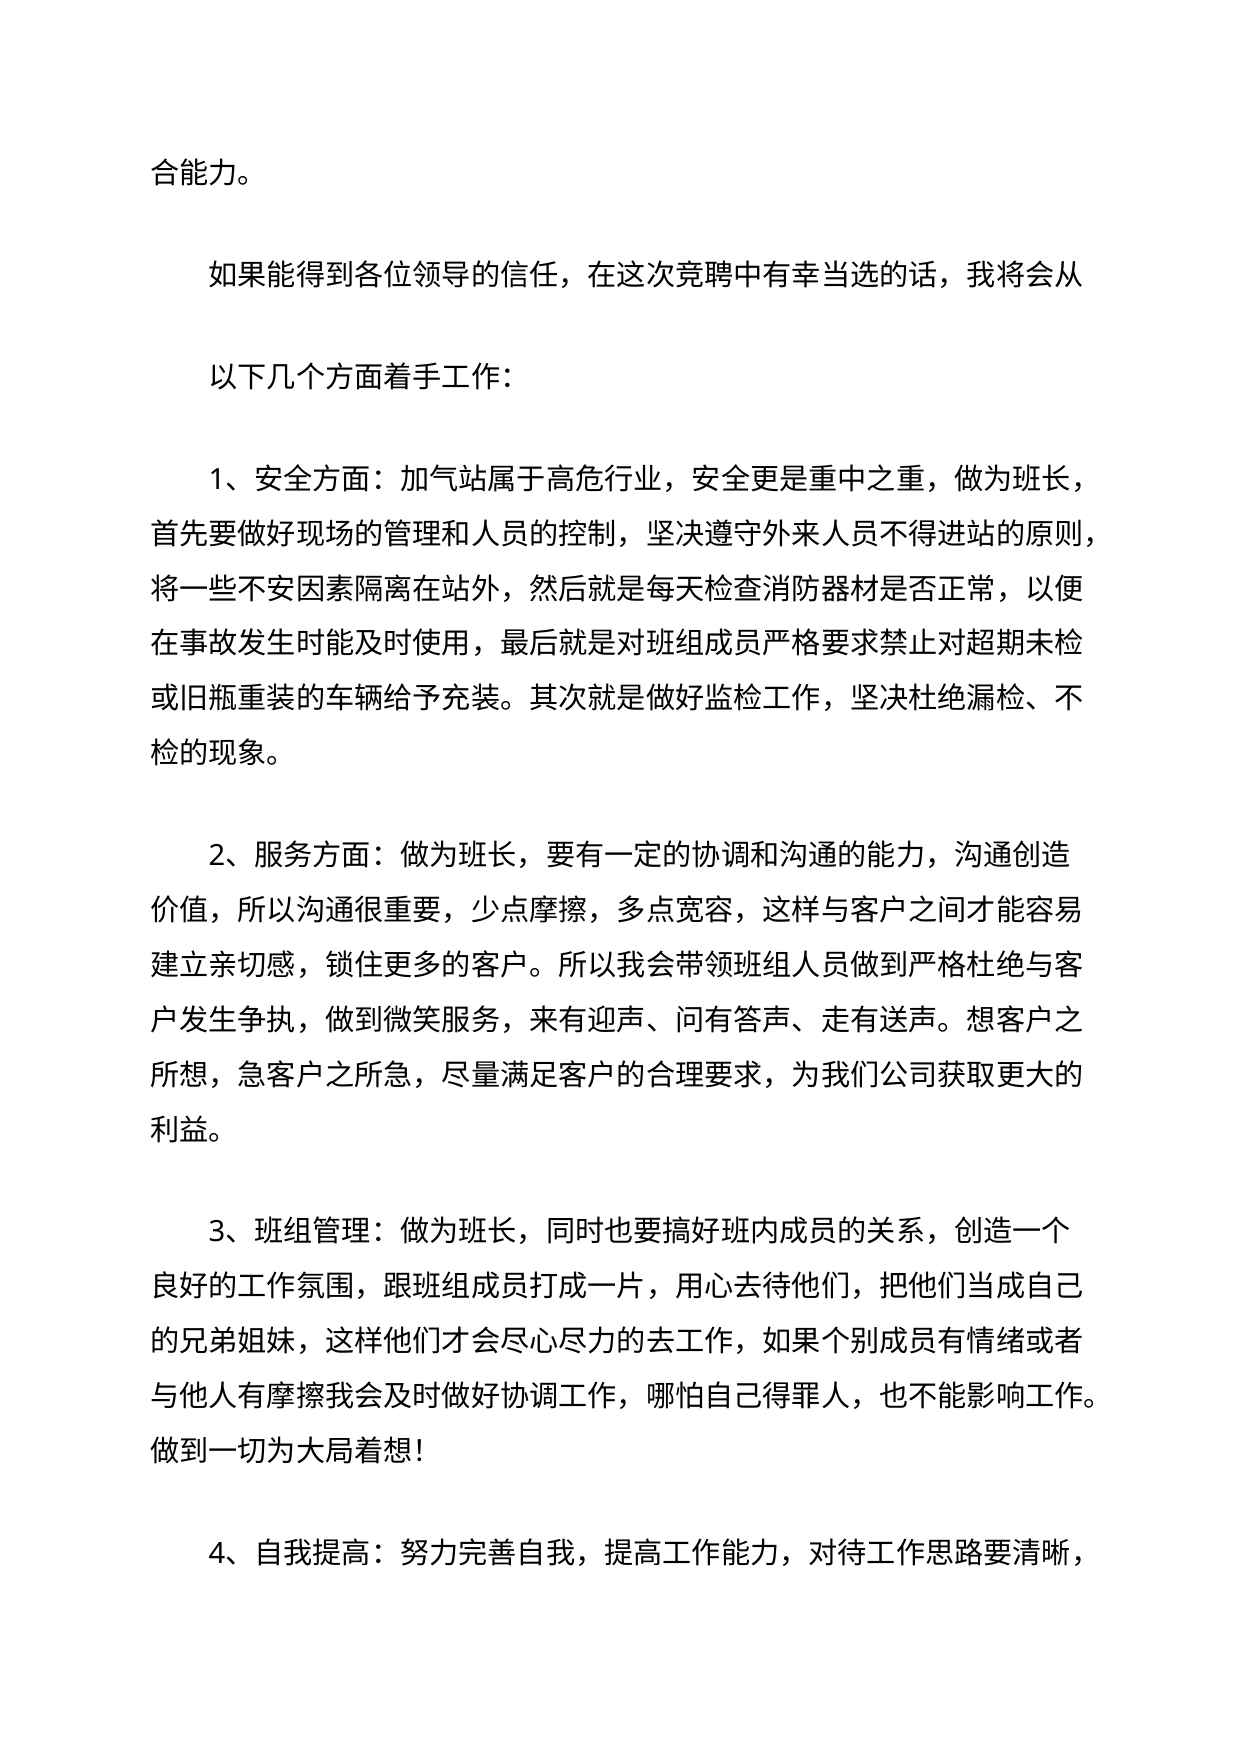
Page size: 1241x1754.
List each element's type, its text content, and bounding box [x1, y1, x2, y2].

text 3、班组管理：做为班长，同时也要搞好班内成员的关系，创造一个良好的工作氛围，跟班组成员打成一片，用心去待他们，把他们当成自己的兄弟姐妹，这样他们才会尽心尽力的去工作，如果个别成员有情绪或者与他人有摩擦我会及时做好协调工作，哪怕自己得罪人，也不能影响工作。做到一切为大局着想！ [150, 1208, 1090, 1470]
text 2、服务方面：做为班长，要有一定的协调和沟通的能力，沟通创造价值，所以沟通很重要，少点摩擦，多点宽容，这样与客户之间才能容易建立亲切感，锁住更多的客户。所以我会带领班组人员做到严格杜绝与客户发生争执，做到微笑服务，来有迎声、问有答声、走有送声。想客户之所想，急客户之所急，尽量满足客户的合理要求，为我们公司获取更大的利益。 [150, 832, 1090, 1148]
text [150, 150, 1090, 192]
text 如果能得到各位领导的信任，在这次竞聘中有幸当选的话，我将会从 [150, 252, 1090, 294]
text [150, 1529, 1090, 1572]
text 以下几个方面着手工作： [150, 353, 1090, 396]
text 1、安全方面：加气站属于高危行业，安全更是重中之重，做为班长，首先要做好现场的管理和人员的控制，坚决遵守外来人员不得进站的原则，将一些不安因素隔离在站外，然后就是每天检查消防器材是否正常，以便在事故发生时能及时使用，最后就是对班组成员严格要求禁止对超期未检或旧瓶重装的车辆给予充装。其次就是做好监检工作，坚决杜绝漏检、不检的现象。 [150, 455, 1090, 772]
